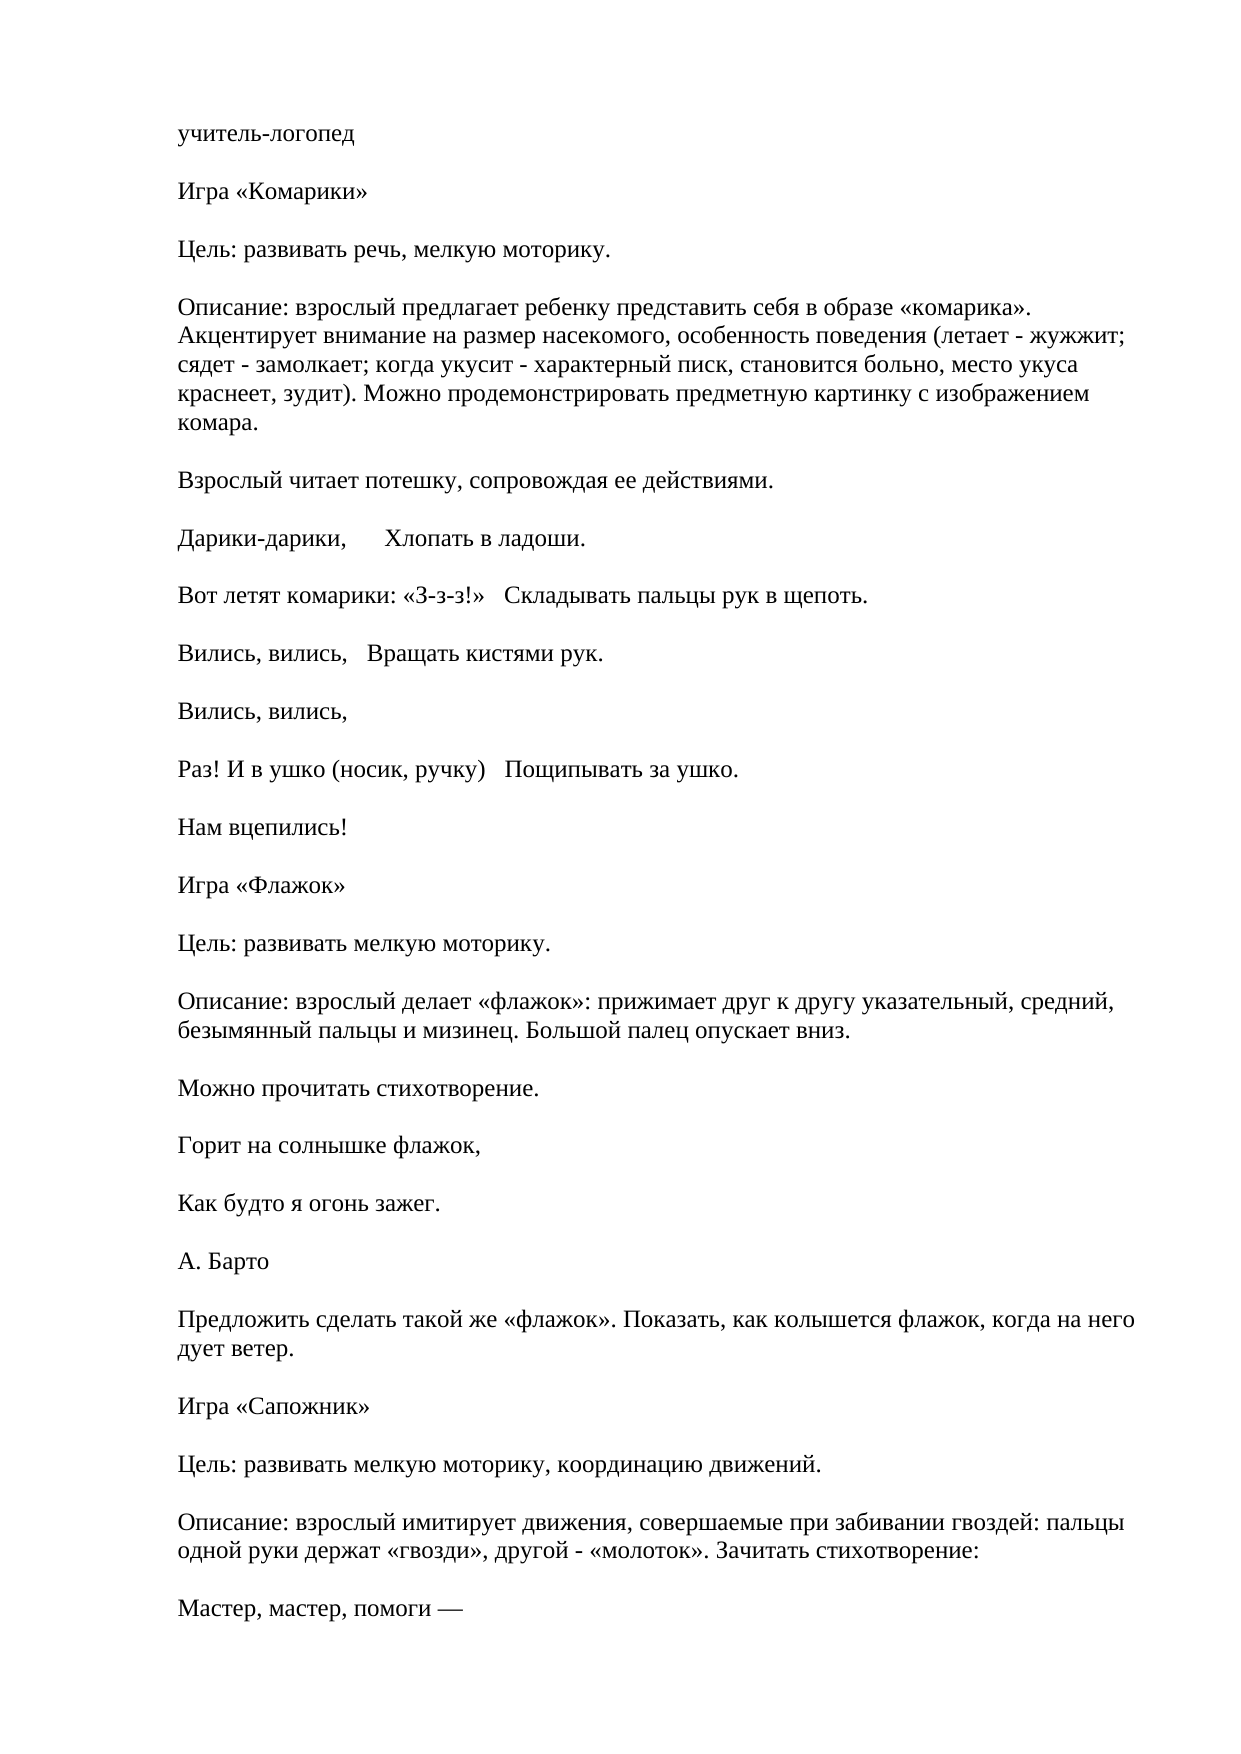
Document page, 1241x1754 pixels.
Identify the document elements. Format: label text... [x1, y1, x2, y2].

text Вились, вились, Вращать кистями рук. [177, 638, 1152, 667]
text Игра «Флажок» [177, 870, 1152, 899]
text Дарики-дарики, Хлопать в ладоши. [177, 523, 1152, 551]
text Можно прочитать стихотворение. [177, 1073, 1152, 1101]
text Предложить сделать такой же «флажок». Показать, как колышется флажок, когда на него дует ветер. [177, 1304, 1152, 1362]
text Раз! И в ушко (носик, ручку) Пощипывать за ушко. [177, 754, 1152, 783]
text Игра «Сапожник» [177, 1391, 1152, 1420]
text Вились, вились, [177, 696, 1152, 725]
text Цель: развивать мелкую моторику. [177, 928, 1152, 957]
text Вот летят комарики: «З-з-з!» Складывать пальцы рук в щепоть. [177, 581, 1152, 609]
text Описание: взрослый имитирует движения, совершаемые при забивании гвоздей: пальцы одной руки держат «гвозди», другой - «молоток». Зачитать стихотворение: [177, 1507, 1152, 1564]
text Как будто я огонь зажег. [177, 1188, 1152, 1217]
text Горит на солнышке флажок, [177, 1131, 1152, 1159]
text Игра «Комарики» [177, 176, 1152, 205]
text Цель: развивать речь, мелкую моторику. [177, 234, 1152, 263]
text Мастер, мастер, помоги — [177, 1593, 1152, 1622]
text Описание: взрослый предлагает ребенку представить себя в образе «комарика». Акцентирует внимание на размер насекомого, особенность поведения (летает - жужжит; сядет - замолкает; когда укусит - характерный писк, становится больно, место укуса краснеет, зудит). Можно продемонстрировать предметную картинку с изображением комара. [177, 292, 1152, 436]
text Цель: развивать мелкую моторику, координацию движений. [177, 1449, 1152, 1478]
text учитель-логопед [177, 118, 1152, 147]
text А. Барто [177, 1246, 1152, 1275]
text Нам вцепились! [177, 812, 1152, 841]
text Описание: взрослый делает «флажок»: прижимает друг к другу указательный, средний, безымянный пальцы и мизинец. Большой палец опускает вниз. [177, 986, 1152, 1043]
text Взрослый читает потешку, сопровождая ее действиями. [177, 465, 1152, 493]
